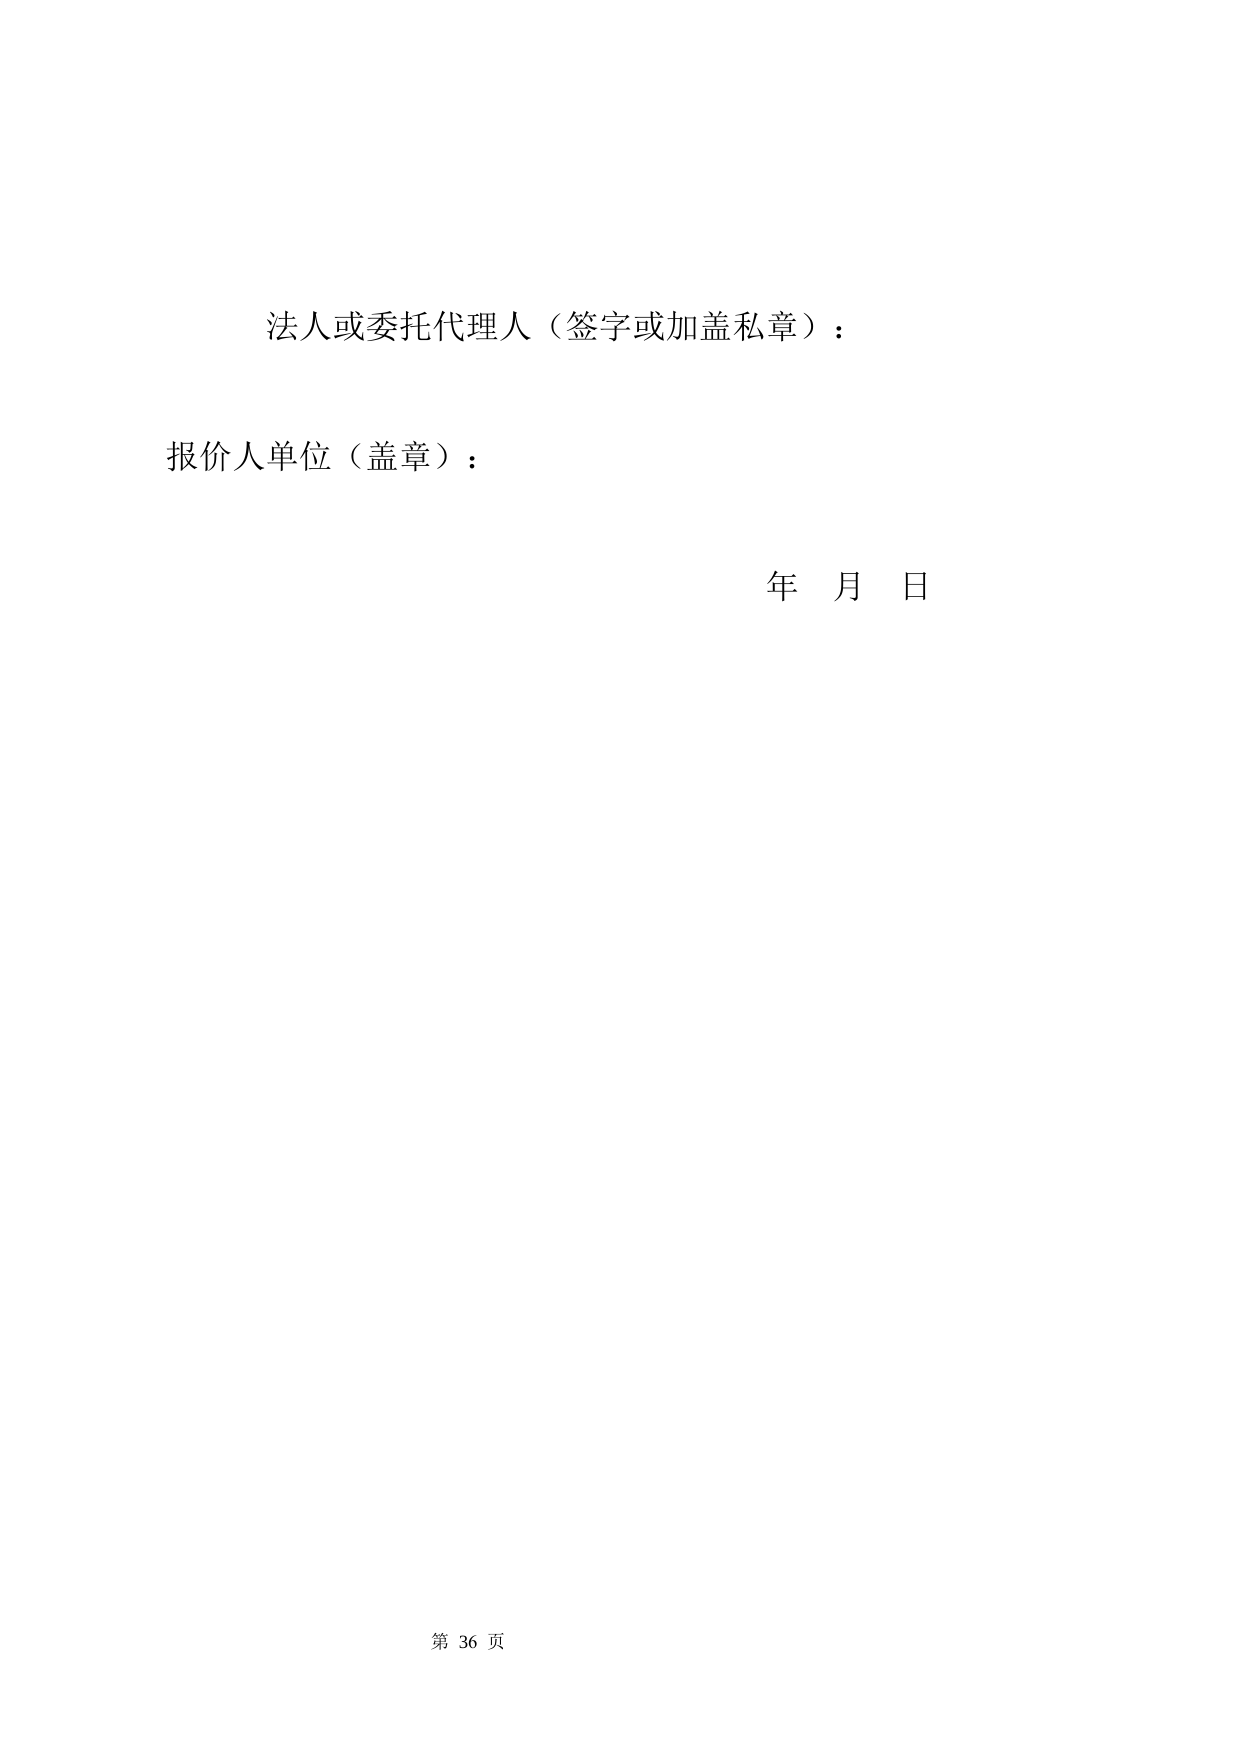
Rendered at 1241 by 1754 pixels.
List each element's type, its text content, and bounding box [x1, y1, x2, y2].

text 法人或委托代理人（签字或加盖私章）： [165, 292, 1087, 357]
text 报价人单位（盖章）： [165, 422, 1087, 487]
text 年 月 日 [165, 552, 1087, 617]
